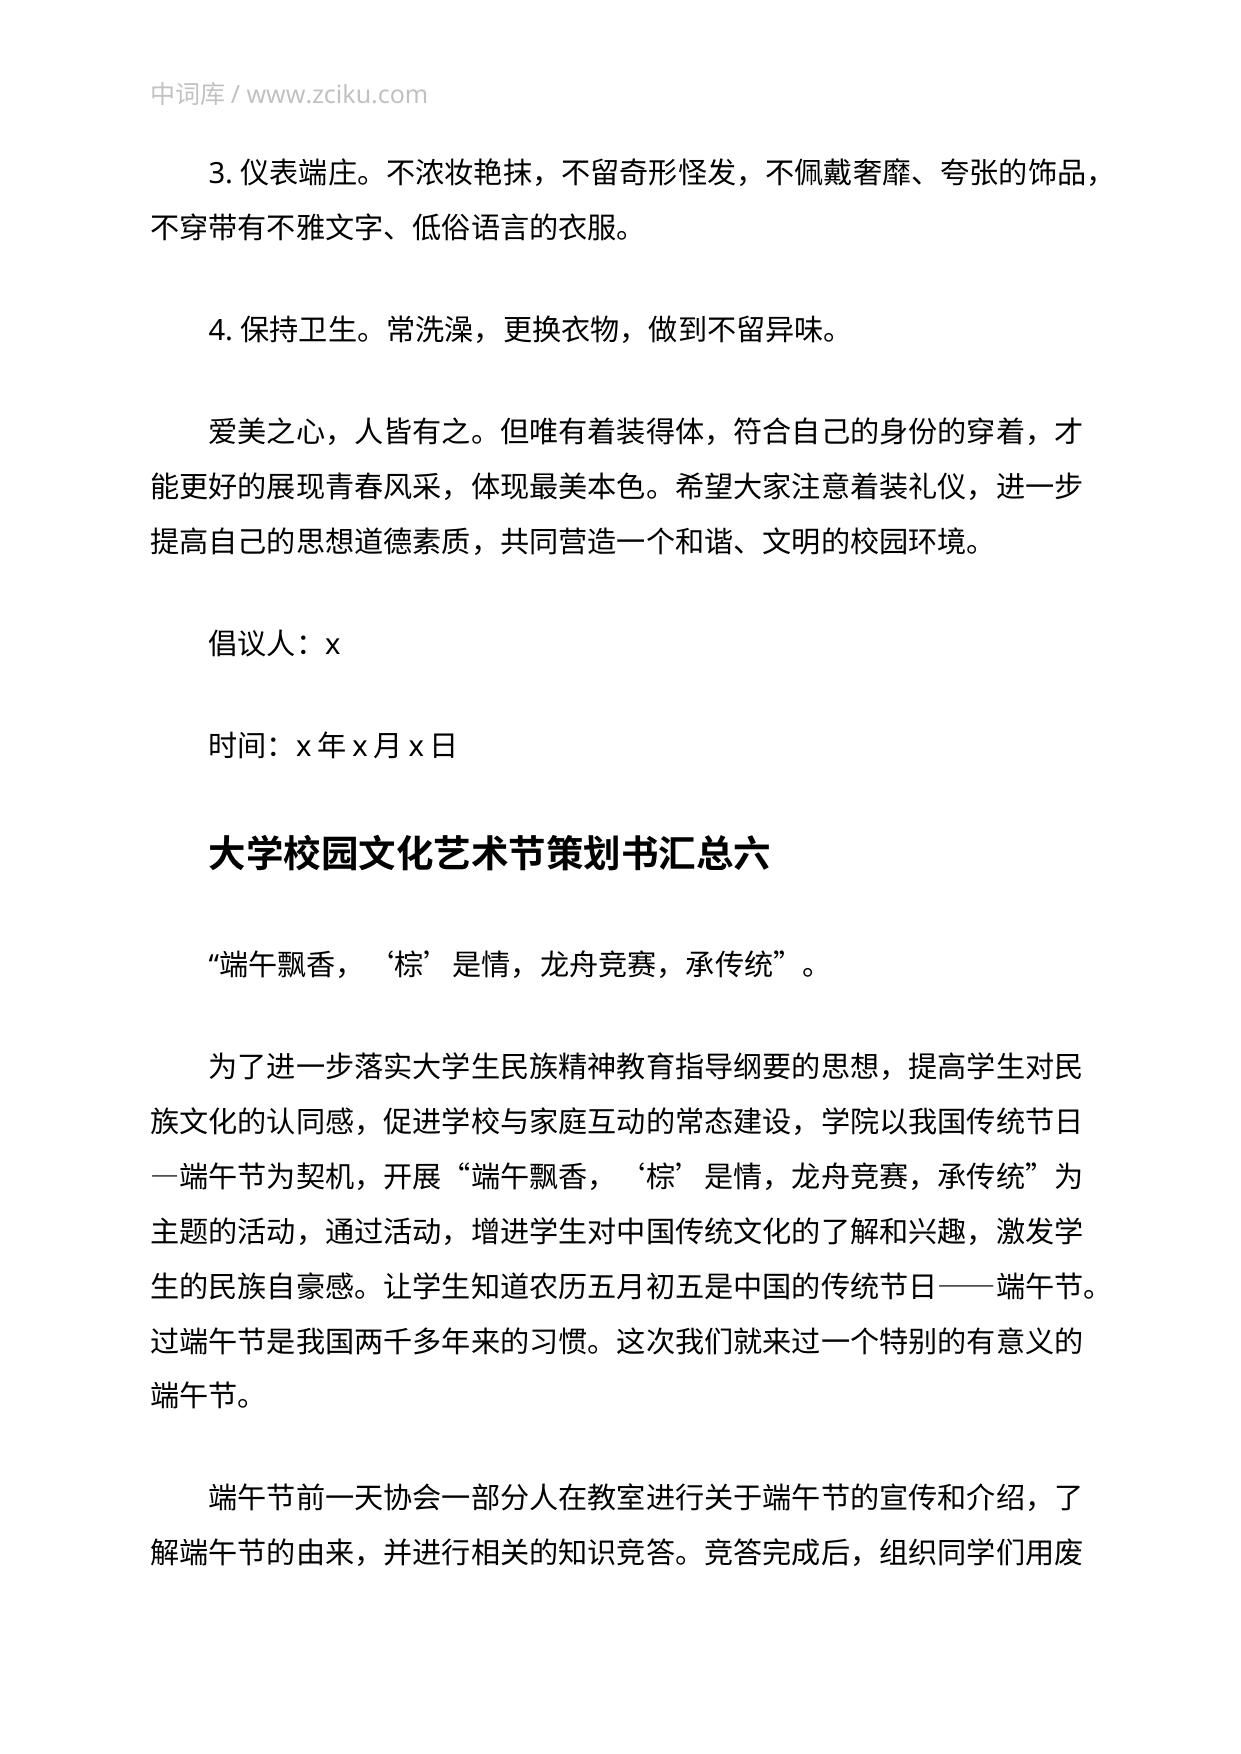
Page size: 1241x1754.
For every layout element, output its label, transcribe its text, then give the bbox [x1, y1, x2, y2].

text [150, 1475, 1090, 1572]
text 倡议人：x [150, 620, 1090, 663]
text 爱美之心，人皆有之。但唯有着装得体，符合自己的身份的穿着，才能更好的展现青春风采，体现最美本色。希望大家注意着装礼仪，进一步提高自己的思想道德素质，共同营造一个和谐、文明的校园环境。 [150, 409, 1090, 561]
text 为了进一步落实大学生民族精神教育指导纲要的思想，提高学生对民族文化的认同感，促进学校与家庭互动的常态建设，学院以我国传统节日—端午节为契机，开展“端午飘香，‘棕’是情，龙舟竞赛，承传统”为主题的活动，通过活动，增进学生对中国传统文化的了解和兴趣，激发学生的民族自豪感。让学生知道农历五月初五是中国的传统节日——端午节。过端午节是我国两千多年来的习惯。这次我们就来过一个特别的有意义的端午节。 [150, 1044, 1090, 1415]
text 大学校园文化艺术节策划书汇总六 [150, 824, 1090, 878]
text “端午飘香，‘棕’是情，龙舟竞赛，承传统”。 [150, 942, 1090, 984]
text 时间：x年x月x日 [150, 722, 1090, 765]
text 4. 保持卫生。常洗澡，更换衣物，做到不留异味。 [150, 307, 1090, 349]
text 3. 仪表端庄。不浓妆艳抹，不留奇形怪发，不佩戴奢靡、夸张的饰品，不穿带有不雅文字、低俗语言的衣服。 [150, 150, 1090, 247]
